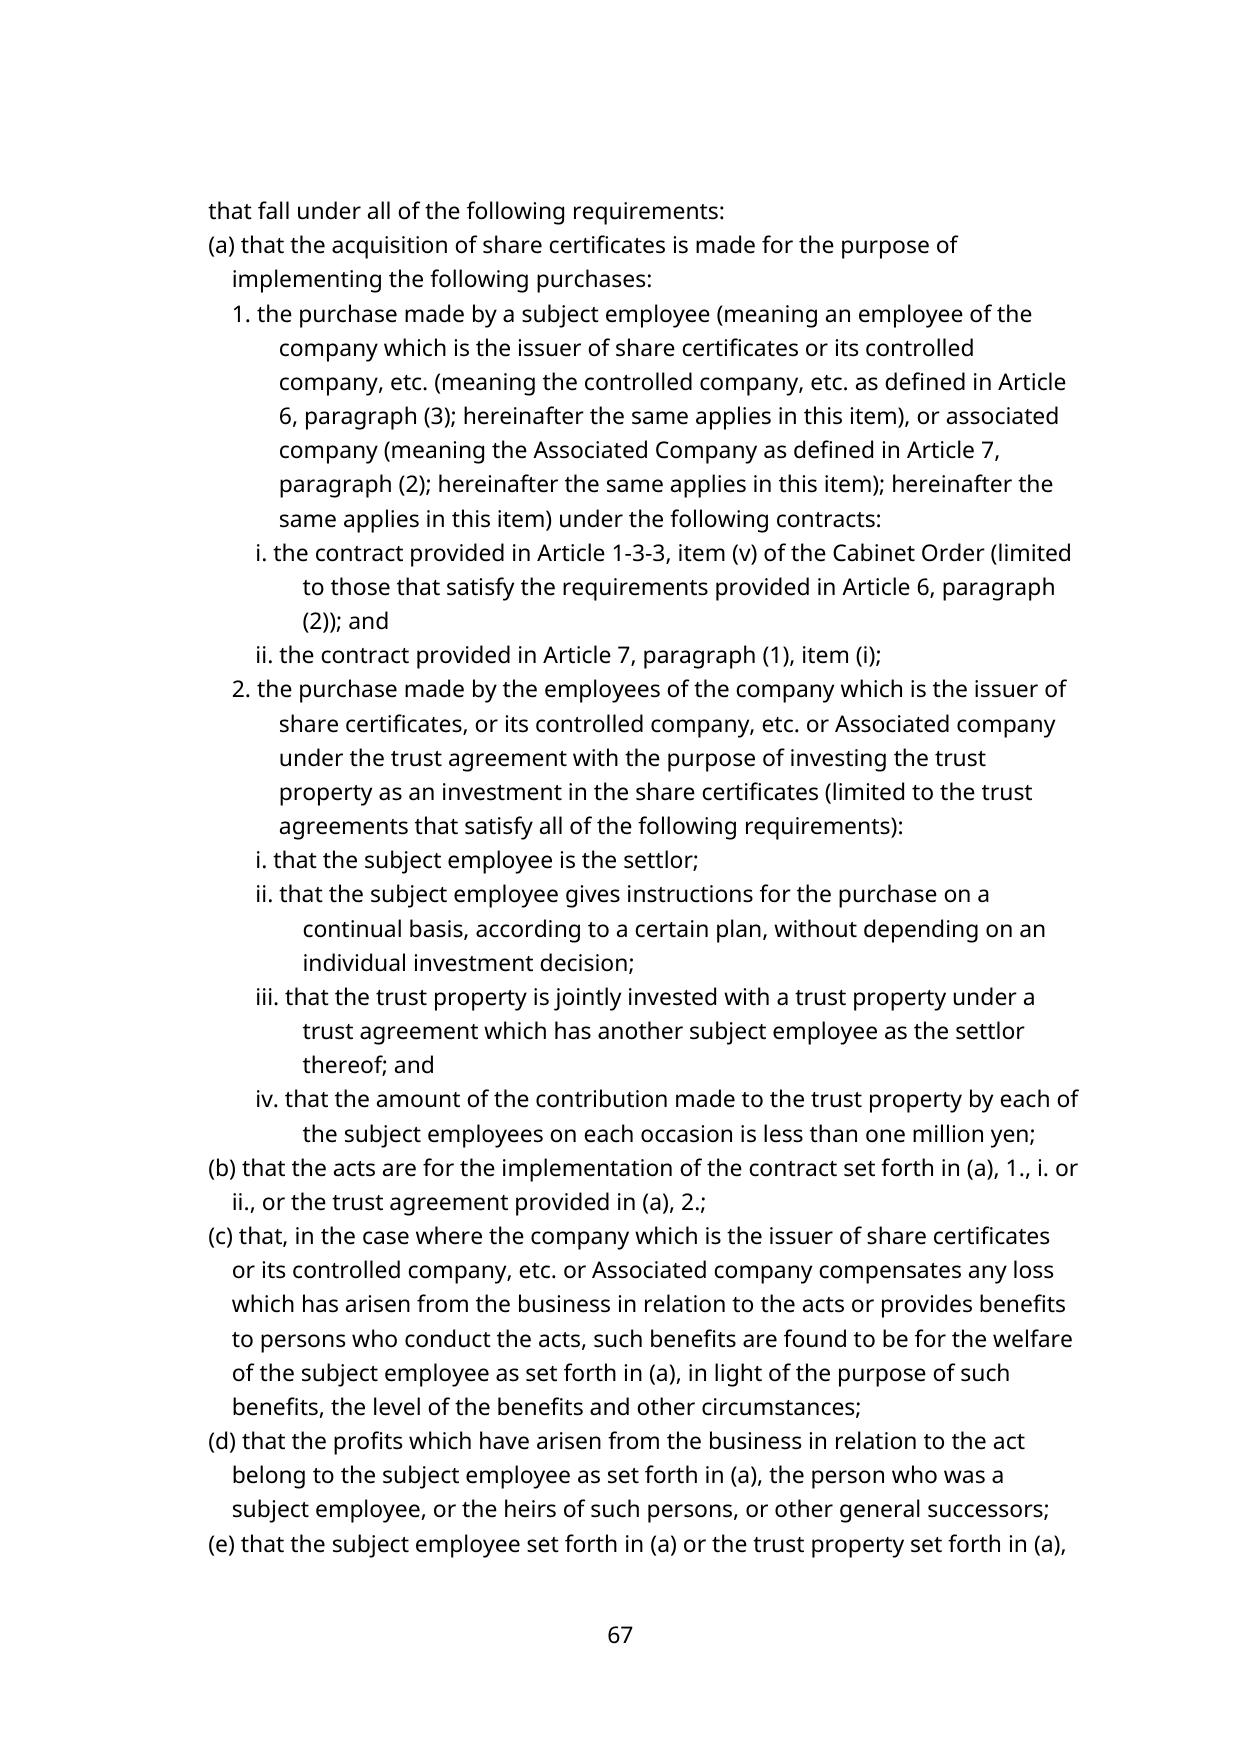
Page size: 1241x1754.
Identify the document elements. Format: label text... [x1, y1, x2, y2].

text iii. that the trust property is jointly invested with a trust property under a trust agreement which has another subject employee as the settlor thereof; and [253, 979, 1079, 1082]
text ii. the contract provided in Article 7, paragraph (1), item (i); [253, 638, 1079, 672]
text (a) that the acquisition of share certificates is made for the purpose of implementing the following purchases: [207, 228, 1079, 296]
text (b) that the acts are for the implementation of the contract set forth in (a), 1., i. or ii., or the trust agreement provided in (a), 2.; [207, 1150, 1079, 1219]
text iv. that the amount of the contribution made to the trust property by each of the subject employees on each occasion is less than one million yen; [253, 1082, 1079, 1150]
text (c) that, in the case where the company which is the issuer of share certificates or its controlled company, etc. or Associated company compensates any loss which has arisen from the business in relation to the acts or provides benefits to persons who conduct the acts, such benefits are found to be for the welfare of the subject employee as set forth in (a), in light of the purpose of such benefits, the level of the benefits and other circumstances; [207, 1219, 1079, 1424]
text i. the contract provided in Article 1-3-3, item (v) of the Cabinet Order (limited to those that satisfy the requirements provided in Article 6, paragraph (2)); and [253, 535, 1079, 638]
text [184, 194, 1079, 228]
text (d) that the profits which have arisen from the business in relation to the act belong to the subject employee as set forth in (a), the person who was a subject employee, or the heirs of such persons, or other general successors; [207, 1424, 1079, 1526]
text 1. the purchase made by a subject employee (meaning an employee of the company which is the issuer of share certificates or its controlled company, etc. (meaning the controlled company, etc. as defined in Article 6, paragraph (3); hereinafter the same applies in this item), or associated company (meaning the Associated Company as defined in Article 7, paragraph (2); hereinafter the same applies in this item); hereinafter the same applies in this item) under the following contracts: [230, 296, 1079, 535]
text i. that the subject employee is the settlor; [253, 843, 1079, 877]
text 2. the purchase made by the employees of the company which is the issuer of share certificates, or its controlled company, etc. or Associated company under the trust agreement with the purpose of investing the trust property as an investment in the share certificates (limited to the trust agreements that satisfy all of the following requirements): [230, 672, 1079, 843]
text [207, 1526, 1079, 1560]
text ii. that the subject employee gives instructions for the purchase on a continual basis, according to a certain plan, without depending on an individual investment decision; [253, 877, 1079, 979]
